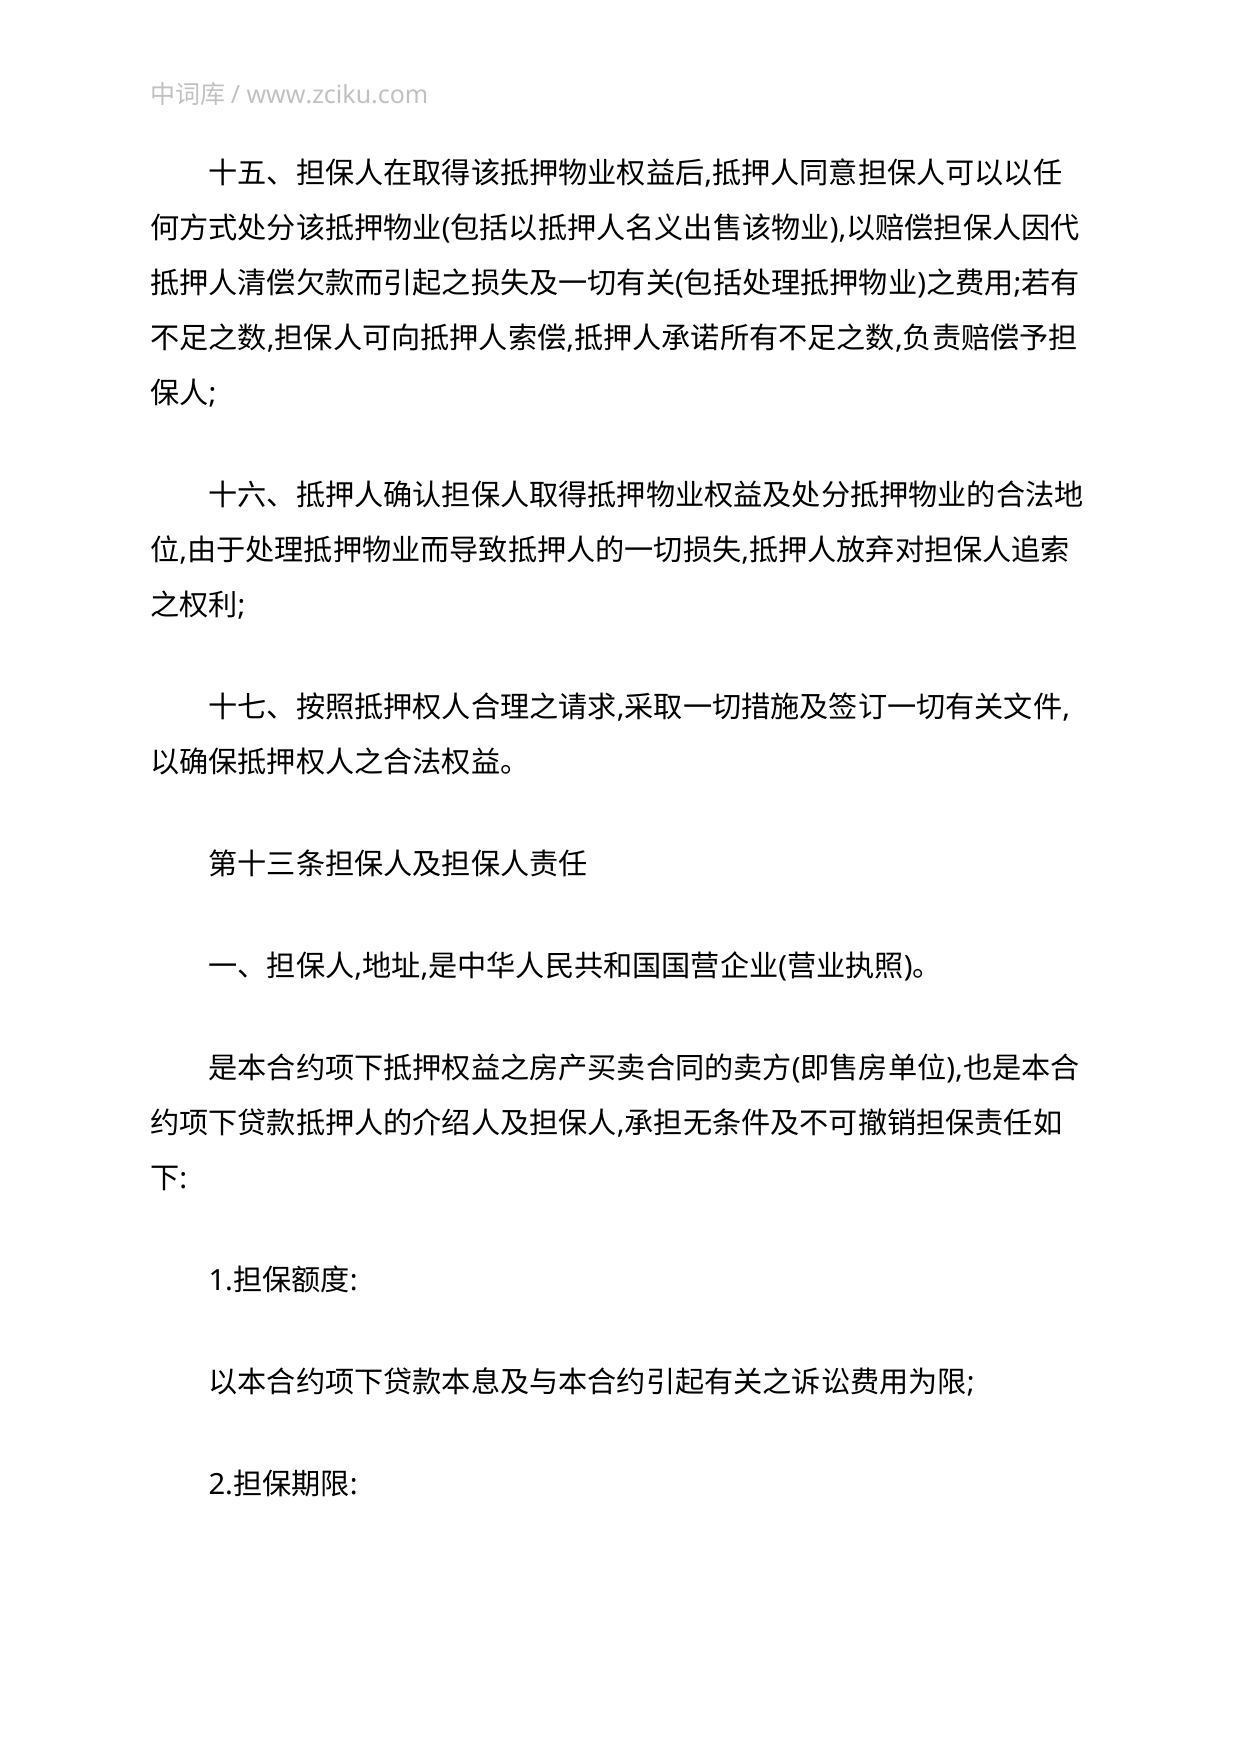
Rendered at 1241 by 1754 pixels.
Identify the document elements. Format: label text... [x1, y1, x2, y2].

text 一、担保人,地址,是中华人民共和国国营企业(营业执照)。 [150, 942, 1090, 985]
text 十六、抵押人确认担保人取得抵押物业权益及处分抵押物业的合法地位,由于处理抵押物业而导致抵押人的一切损失,抵押人放弃对担保人追索之权利; [150, 472, 1090, 624]
text 2.担保期限: [150, 1460, 1090, 1503]
text 以本合约项下贷款本息及与本合约引起有关之诉讼费用为限; [150, 1358, 1090, 1401]
text 是本合约项下抵押权益之房产买卖合同的卖方(即售房单位),也是本合约项下贷款抵押人的介绍人及担保人,承担无条件及不可撤销担保责任如下: [150, 1044, 1090, 1197]
text 1.担保额度: [150, 1256, 1090, 1299]
text 十五、担保人在取得该抵押物业权益后,抵押人同意担保人可以以任何方式处分该抵押物业(包括以抵押人名义出售该物业),以赔偿担保人因代抵押人清偿欠款而引起之损失及一切有关(包括处理抵押物业)之费用;若有不足之数,担保人可向抵押人索偿,抵押人承诺所有不足之数,负责赔偿予担保人; [150, 150, 1090, 412]
text 第十三条担保人及担保人责任 [150, 841, 1090, 883]
text 十七、按照抵押权人合理之请求,采取一切措施及签订一切有关文件,以确保抵押权人之合法权益。 [150, 684, 1090, 781]
